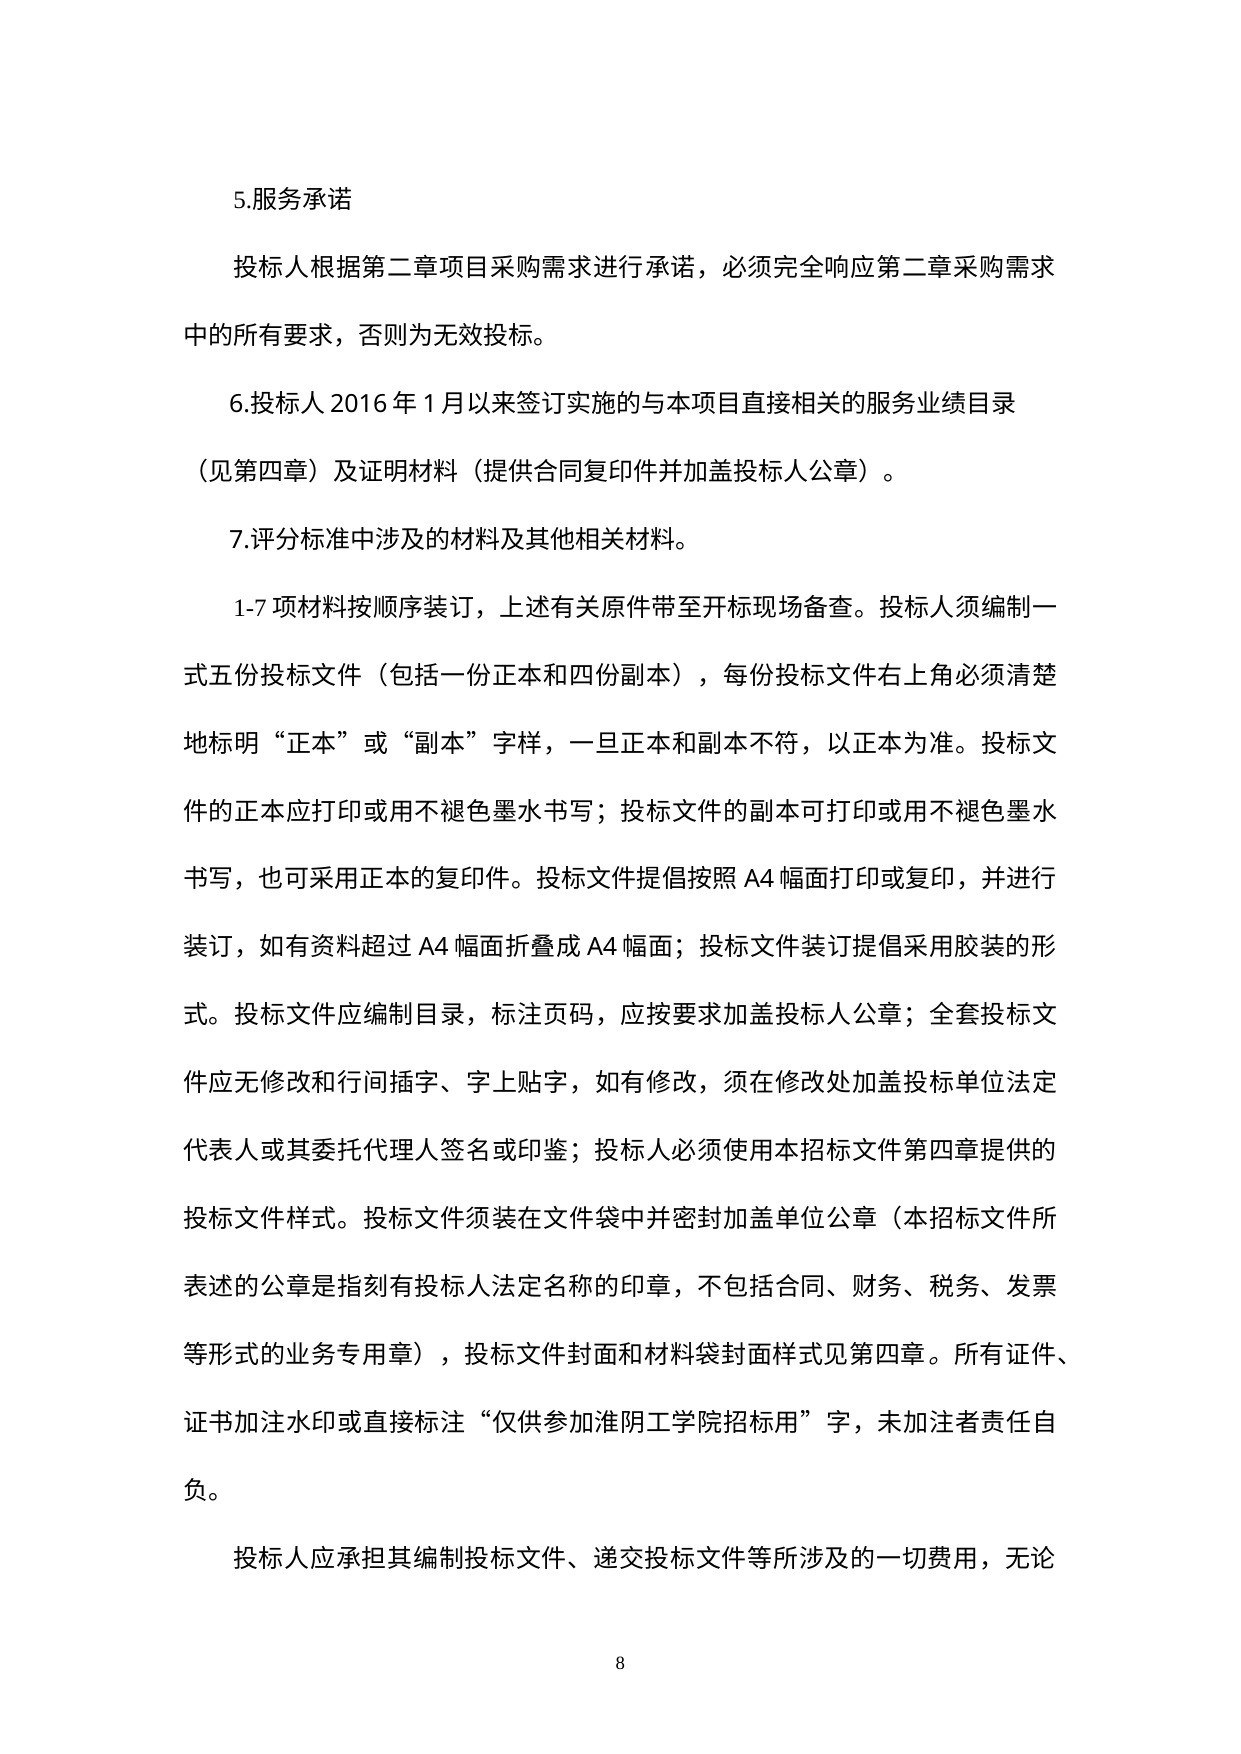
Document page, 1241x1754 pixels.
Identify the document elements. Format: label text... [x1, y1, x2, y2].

text 6.投标人2016年1月以来签订实施的与本项目直接相关的服务业绩目录（见第四章）及证明材料（提供合同复印件并加盖投标人公章）。 [183, 368, 1057, 503]
text 1-7项材料按顺序装订，上述有关原件带至开标现场备查。投标人须编制一式五份投标文件（包括一份正本和四份副本），每份投标文件右上角必须清楚地标明“正本”或“副本”字样，一旦正本和副本不符，以正本为准。投标文件的正本应打印或用不褪色墨水书写；投标文件的副本可打印或用不褪色墨水书写，也可采用正本的复印件。投标文件提倡按照A4幅面打印或复印，并进行装订，如有资料超过A4幅面折叠成A4幅面；投标文件装订提倡采用胶装的形式。投标文件应编制目录，标注页码，应按要求加盖投标人公章；全套投标文件应无修改和行间插字、字上贴字，如有修改，须在修改处加盖投标单位法定代表人或其委托代理人签名或印鉴；投标人必须使用本招标文件第四章提供的投标文件样式。投标文件须装在文件袋中并密封加盖单位公章（本招标文件所表述的公章是指刻有投标人法定名称的印章，不包括合同、财务、税务、发票等形式的业务专用章），投标文件封面和材料袋封面样式见第四章。所有证件、证书加注水印或直接标注“仅供参加淮阴工学院招标用”字，未加注者责任自负。 [183, 571, 1057, 1522]
text 7.评分标准中涉及的材料及其他相关材料。 [183, 503, 1057, 571]
text 5.服务承诺 [183, 164, 1057, 232]
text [183, 1522, 1057, 1590]
text 投标人根据第二章项目采购需求进行承诺，必须完全响应第二章采购需求中的所有要求，否则为无效投标。 [183, 232, 1057, 368]
